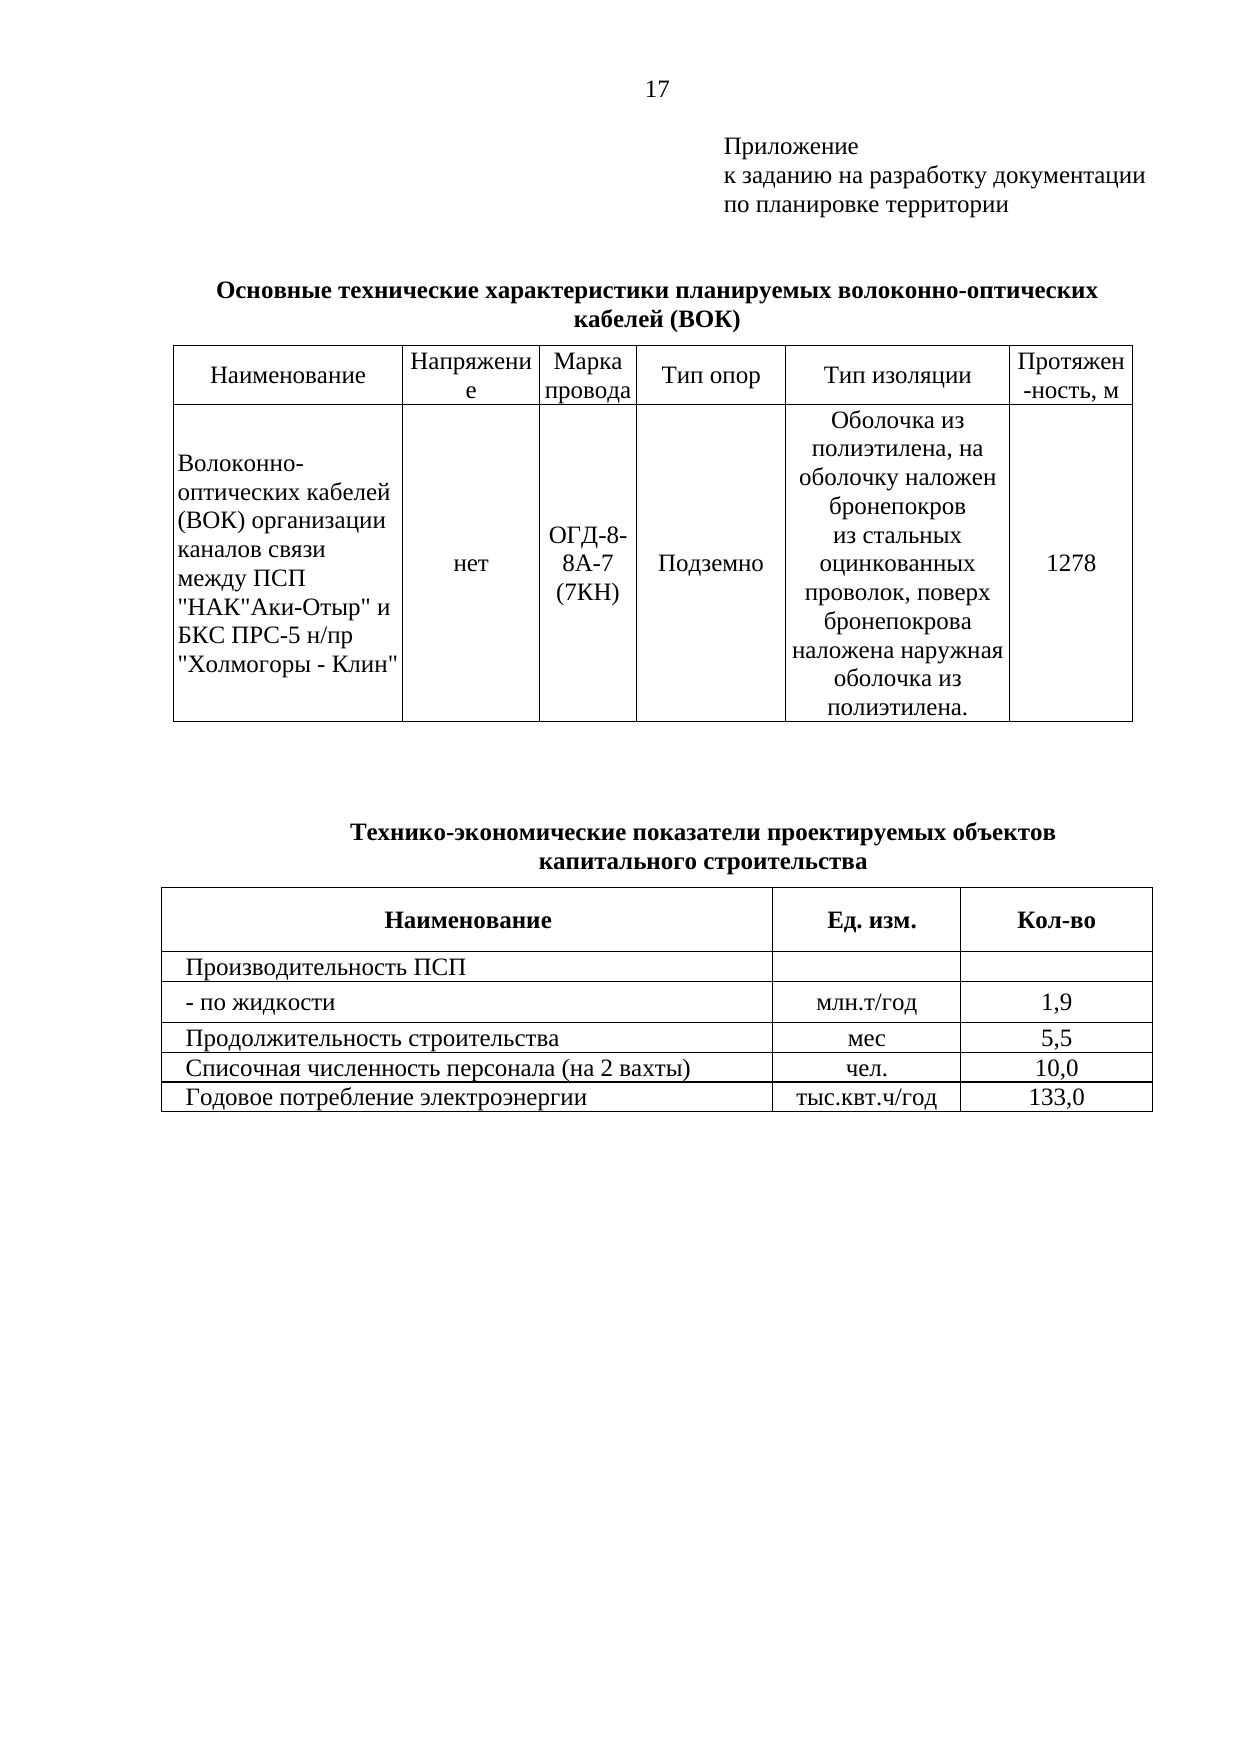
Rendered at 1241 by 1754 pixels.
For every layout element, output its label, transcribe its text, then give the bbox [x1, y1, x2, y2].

table_header Кол-во [961, 888, 1152, 951]
table_cell Списочная численность персонала (на 2 вахты) [162, 1053, 772, 1081]
table_cell Подземно [637, 405, 785, 721]
table_header Напряжение [403, 346, 539, 404]
table_cell 1,9 [961, 982, 1152, 1022]
text Основные технические характеристики планируемых волоконно-оптических кабелей (ВОК) [177, 275, 1137, 333]
table_cell Производительность ПСП [162, 952, 772, 981]
table_cell тыс.квт.ч/год [773, 1083, 960, 1111]
table_header Наименование [162, 888, 772, 951]
table_cell Волоконно-оптических кабелей (ВОК) организации каналов связи между ПСП "НАК"Аки-Отыр" и БКС ПРС-5 н/пр "Холмогоры - Клин" [174, 405, 402, 721]
table_header Протяжен-ность, м [1010, 346, 1132, 404]
text по планировке территории [723, 189, 1152, 218]
table_cell [773, 952, 960, 981]
table_cell 10,0 [961, 1053, 1152, 1081]
table_header Ед. изм. [773, 888, 960, 951]
table_header Тип опор [637, 346, 785, 404]
table_cell млн.т/год [773, 982, 960, 1022]
table_header Наименование [174, 346, 402, 404]
table_cell мес [773, 1023, 960, 1052]
list Технико-экономические показатели проектируемых объектов капитального строительства [269, 817, 1137, 874]
table_header Марка провода [540, 346, 636, 404]
table_cell [961, 952, 1152, 981]
table_header Тип изоляции [786, 346, 1009, 404]
table_cell чел. [773, 1053, 960, 1081]
table_cell 1278 [1010, 405, 1132, 721]
table_cell ОГД-8-8А-7 (7КН) [540, 405, 636, 721]
table_cell 133,0 [961, 1083, 1152, 1111]
table_cell Годовое потребление электроэнергии [162, 1083, 772, 1111]
text Приложение [723, 131, 1152, 160]
text к заданию на разработку документации [723, 160, 1152, 189]
table_cell Оболочка из полиэтилена, на оболочку наложен бронепокров из стальных оцинкованных проволок, поверх бронепокрова наложена наружная оболочка из полиэтилена. [786, 405, 1009, 721]
table_cell Продолжительность строительства [162, 1023, 772, 1052]
table_cell 5,5 [961, 1023, 1152, 1052]
table_cell нет [403, 405, 539, 721]
table_cell - по жидкости [162, 982, 772, 1022]
